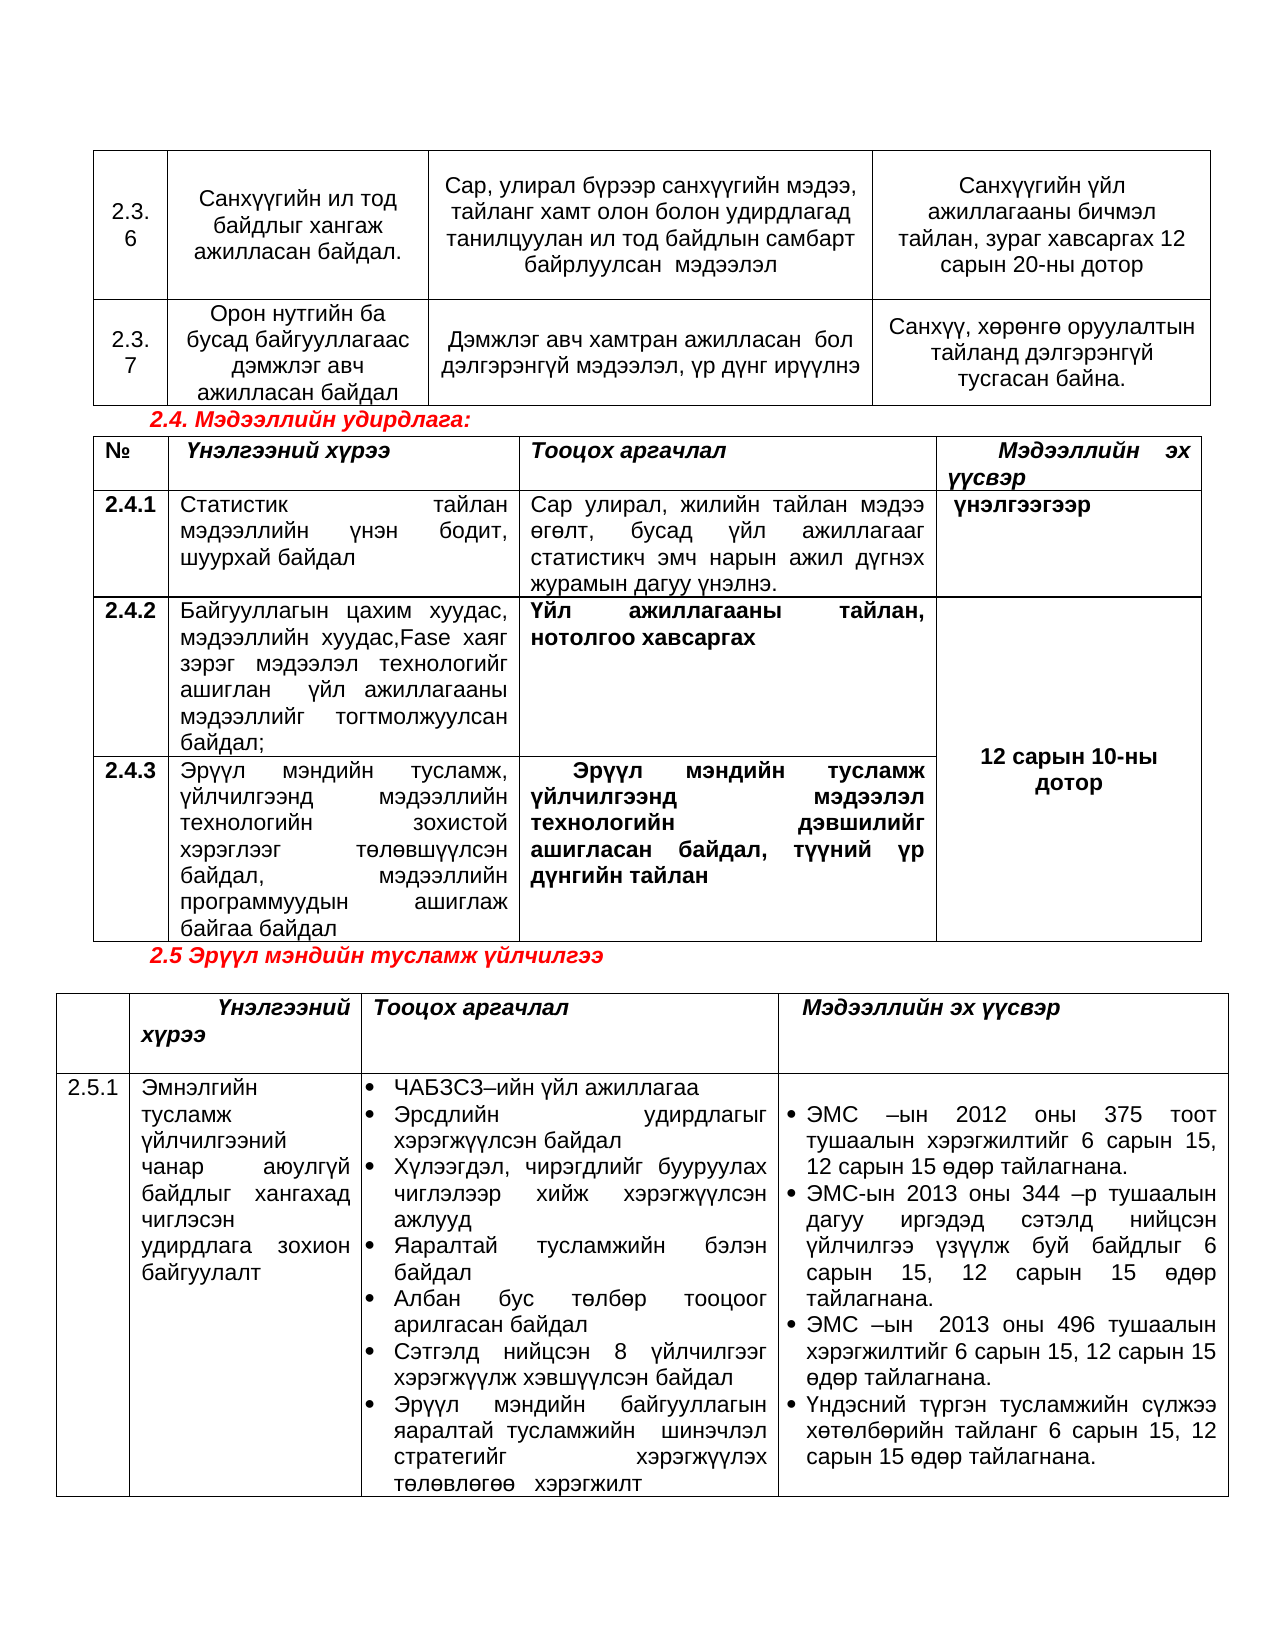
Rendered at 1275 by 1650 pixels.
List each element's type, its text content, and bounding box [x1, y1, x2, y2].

table_header [57, 994, 129, 1073]
table_header Үнэлгээний хүрээ [130, 994, 361, 1073]
table_cell Байгууллагын цахим хуудас, мэдээллийн хуудас,Fase хаяг зэрэг мэдээлэл технологийг ашиглан үйл ажиллагааны мэдээллийг тогтмолжуулсан байдал; [169, 598, 519, 756]
table_cell ЭМС –ын 2012 оны 375 тоот тушаалын хэрэгжилтийг 6 сарын 15, 12 сарын 15 өдөр тайлагнана. ЭМС-ын 2013 оны 344 –р тушаалын дагуу иргэдэд сэтэлд нийцсэн үйлчилгээ үзүүлж буй байдлыг 6 сарын 15, 12 сарын 15 өдөр тайлагнана. ЭМС –ын 2013 оны 496 тушаалын хэрэгжилтийг 6 сарын 15, 12 сарын 15 өдөр тайлагнана. Үндэсний түргэн тусламжийн сүлжээ хөтөлбөрийн тайланг 6 сарын 15, 12 сарын 15 өдөр тайлагнана. [779, 1074, 1228, 1496]
table_cell үнэлгээгээр [937, 491, 1201, 596]
table_header Үнэлгээний хүрээ [169, 437, 519, 490]
text 2.5 Эрүүл мэндийн тусламж үйлчилгээ [150, 942, 1191, 968]
table_cell Үйл ажиллагааны тайлан, нотолгоо хавсаргах [520, 598, 936, 756]
table_header Мэдээллийн эх үүсвэр [937, 437, 1201, 490]
table_cell Санхүү, хөрөнгө оруулалтын тайланд дэлгэрэнгүй тусгасан байна. [873, 300, 1210, 405]
table_cell Орон нутгийн ба бусад байгууллагаас дэмжлэг авч ажилласан байдал [168, 300, 428, 405]
table_cell 12 сарын 10-ны дотор [937, 598, 1201, 941]
text 2.4. Мэдээллийн удирдлага: [150, 406, 1191, 432]
table_cell Сар улирал, жилийн тайлан мэдээ өгөлт, бусад үйл ажиллагааг статистикч эмч нарын ажил дүгнэх журамын дагуу үнэлнэ. [520, 491, 936, 596]
table_cell 2.3.6 [94, 151, 167, 298]
table_cell ЧАБЗСЗ–ийн үйл ажиллагаа Эрсдлийн удирдлагыг хэрэгжүүлсэн байдал Хүлээгдэл, чирэгдлийг бууруулах чиглэлээр хийж хэрэгжүүлсэн ажлууд Яаралтай тусламжийн бэлэн байдал Албан бус төлбөр тооцоог арилгасан байдал Сэтгэлд нийцсэн 8 үйлчилгээг хэрэгжүүлж хэвшүүлсэн байдал Эрүүл мэндийн байгууллагын яаралтай тусламжийн шинэчлэл стратегийг хэрэгжүүлэх төлөвлөгөө хэрэгжилт [362, 1074, 778, 1496]
table_cell Статистик тайлан мэдээллийн үнэн бодит, шуурхай байдал [169, 491, 519, 596]
table_header Тооцох аргачлал [362, 994, 778, 1073]
table_cell Сар, улирал бүрээр санхүүгийн мэдээ, тайланг хамт олон болон удирдлагад танилцуулан ил тод байдлын самбарт байрлуулсан мэдээлэл [429, 151, 872, 298]
table_header Мэдээллийн эх үүсвэр [779, 994, 1228, 1073]
table_cell 2.3.7 [94, 300, 167, 405]
table_cell Эмнэлгийн тусламж үйлчилгээний чанар аюулгүй байдлыг хангахад чиглэсэн удирдлага зохион байгуулалт [130, 1074, 361, 1496]
table_cell Эрүүл мэндийн тусламж, үйлчилгээнд мэдээллийн технологийн зохистой хэрэглээг төлөвшүүлсэн байдал, мэдээллийн программуудын ашиглаж байгаа байдал [169, 757, 519, 941]
table_cell Дэмжлэг авч хамтран ажилласан бол дэлгэрэнгүй мэдээлэл, үр дүнг ирүүлнэ [429, 300, 872, 405]
table_header Тооцох аргачлал [520, 437, 936, 490]
table_cell Санхүүгийн ил тод байдлыг хангаж ажилласан байдал. [168, 151, 428, 298]
table_cell 2.4.1 [94, 491, 168, 596]
table_header № [94, 437, 168, 490]
table_cell Санхүүгийн үйл ажиллагааны бичмэл тайлан, зураг хавсаргах 12 сарын 20-ны дотор [873, 151, 1210, 298]
table_cell Эрүүл мэндийн тусламж үйлчилгээнд мэдээлэл технологийн дэвшилийг ашигласан байдал, түүний үр дүнгийн тайлан [520, 757, 936, 941]
table_cell 2.4.2 [94, 598, 168, 756]
table_cell 2.5.1 [57, 1074, 129, 1496]
table_cell 2.4.3 [94, 757, 168, 941]
